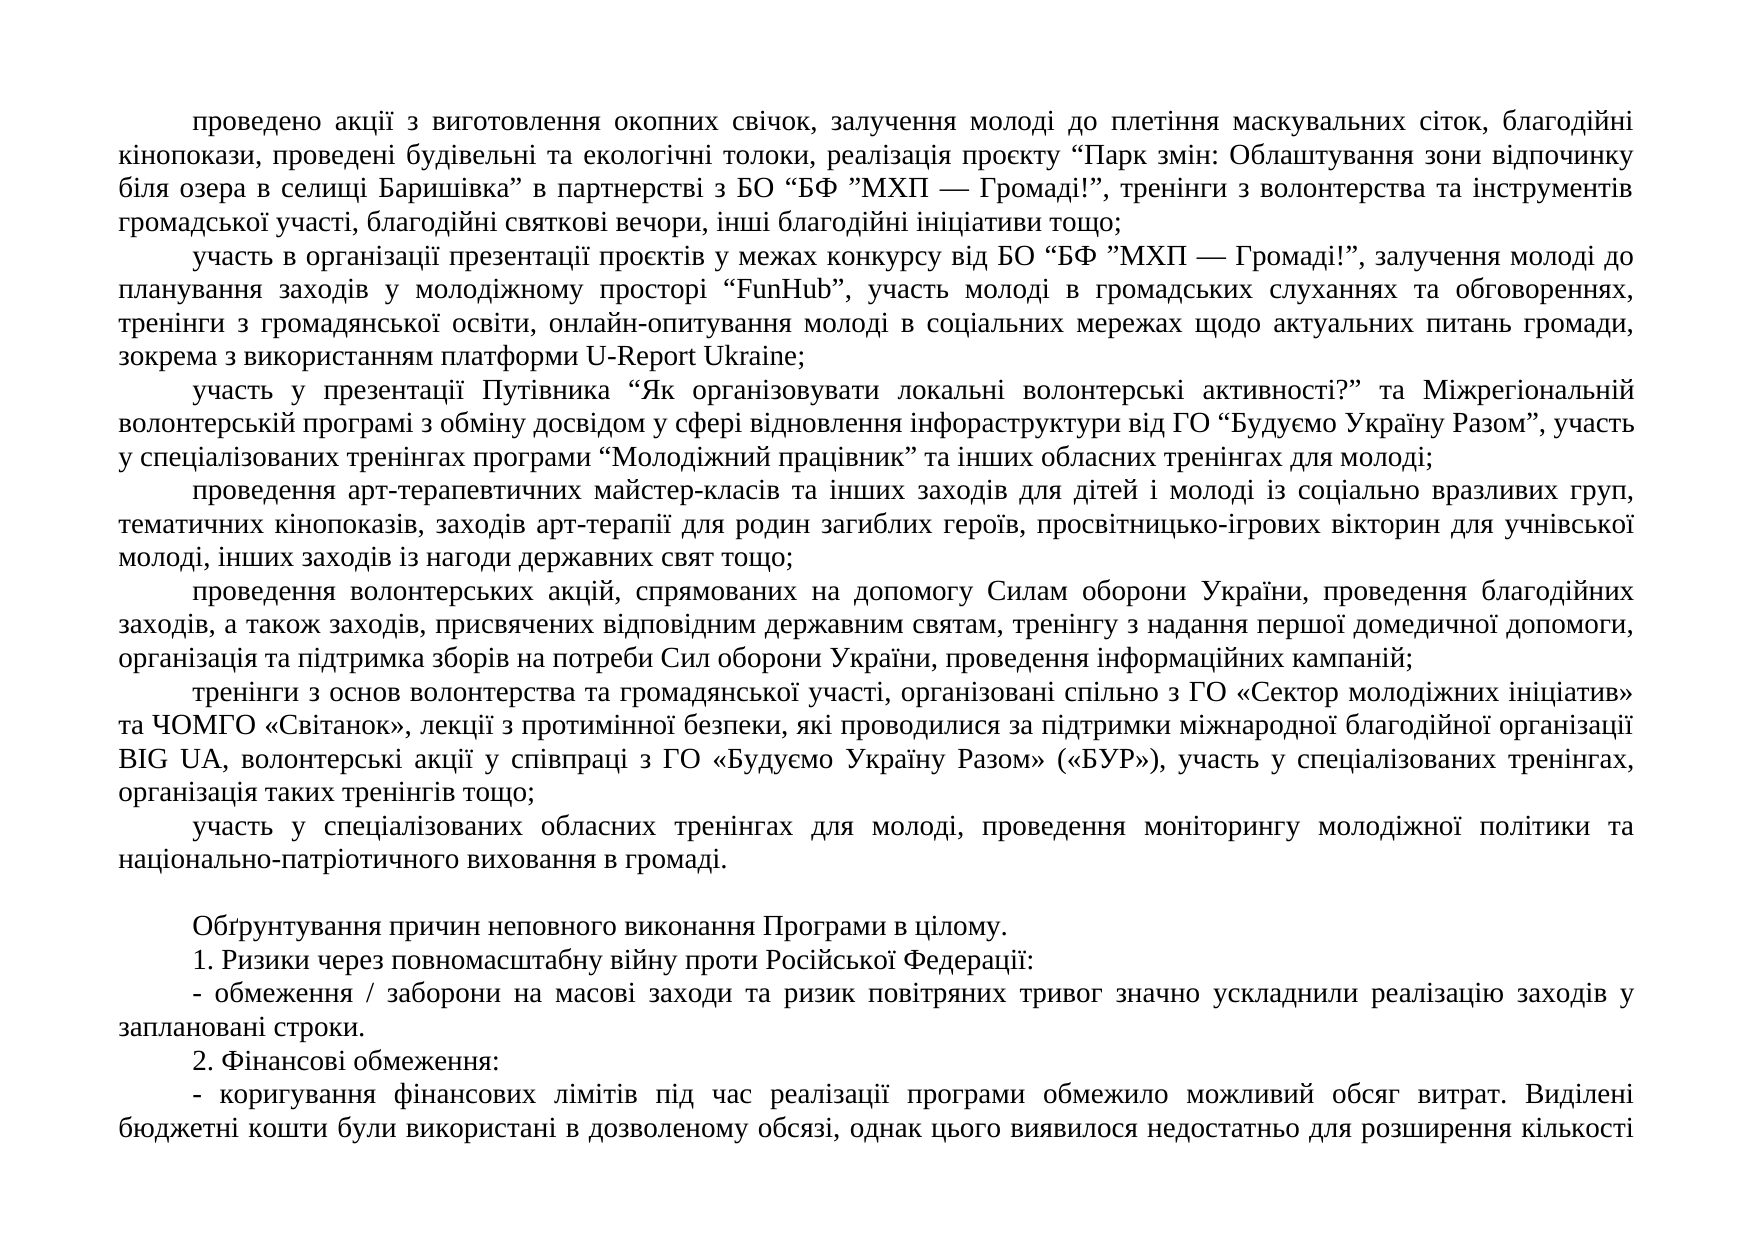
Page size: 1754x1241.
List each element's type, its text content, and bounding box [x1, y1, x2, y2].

text проведення волонтерських акцій, спрямованих на допомогу Силам оборони України, проведення благодійних заходів, а також заходів, присвячених відповідним державним святам, тренінгу з надання першої домедичної допомоги, організація та підтримка зборів на потреби Сил оборони України, проведення інформаційних кампаній; [118, 573, 1636, 674]
text - обмеження / заборони на масові заходи та ризик повітряних тривог значно ускладнили реалізацію заходів у заплановані строки. [118, 976, 1636, 1043]
text участь в організації презентації проєктів у межах конкурсу від БО “БФ ”МХП — Громаді!”, залучення молоді до планування заходів у молодіжному просторі “FunHub”, участь молоді в громадських слуханнях та обговореннях, тренінги з громадянської освіти, онлайн-опитування молоді в соціальних мережах щодо актуальних питань громади, зокрема з використанням платформи U-Report Ukraine; [118, 238, 1636, 372]
text проведення арт-терапевтичних майстер-класів та інших заходів для дітей і молоді із соціально вразливих груп, тематичних кінопоказів, заходів арт-терапії для родин загиблих героїв, просвітницько-ігрових вікторин для учнівської молоді, інших заходів із нагоди державних свят тощо; [118, 472, 1636, 573]
text участь у презентації Путівника “Як організовувати локальні волонтерські активності?” та Міжрегіональній волонтерській програмі з обміну досвідом у сфері відновлення інфораструктури від ГО “Будуємо Україну Разом”, участь у спеціалізованих тренінгах програми “Молодіжний працівник” та інших обласних тренінгах для молоді; [118, 372, 1636, 472]
text тренінги з основ волонтерства та громадянської участі, організовані спільно з ГО «Сектор молодіжних ініціатив» та ЧОМГО «Світанок», лекції з протимінної безпеки, які проводилися за підтримки міжнародної благодійної організації BIG UA, волонтерські акції у співпраці з ГО «Будуємо Україну Разом» («БУР»), участь у спеціалізованих тренінгах, організація таких тренінгів тощо; [118, 674, 1636, 808]
text Обґрунтування причин неповного виконання Програми в цілому. [118, 908, 1636, 942]
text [118, 1076, 1636, 1143]
text проведено акції з виготовлення окопних свічок, залучення молоді до плетіння маскувальних сіток, благодійні кінопокази, проведені будівельні та екологічні толоки, реалізація проєкту “Парк змін: Облаштування зони відпочинку біля озера в селищі Баришівка” в партнерстві з БО “БФ ”МХП — Громаді!”, тренінги з волонтерства та інструментів громадської участі, благодійні святкові вечори, інші благодійні ініціативи тощо; [118, 103, 1636, 238]
text участь у спеціалізованих обласних тренінгах для молоді, проведення моніторингу молодіжної політики та національно-патріотичного виховання в громаді. [118, 808, 1636, 875]
text 1. Ризики через повномасштабну війну проти Російської Федерації: [118, 942, 1636, 976]
text 2. Фінансові обмеження: [118, 1043, 1636, 1076]
